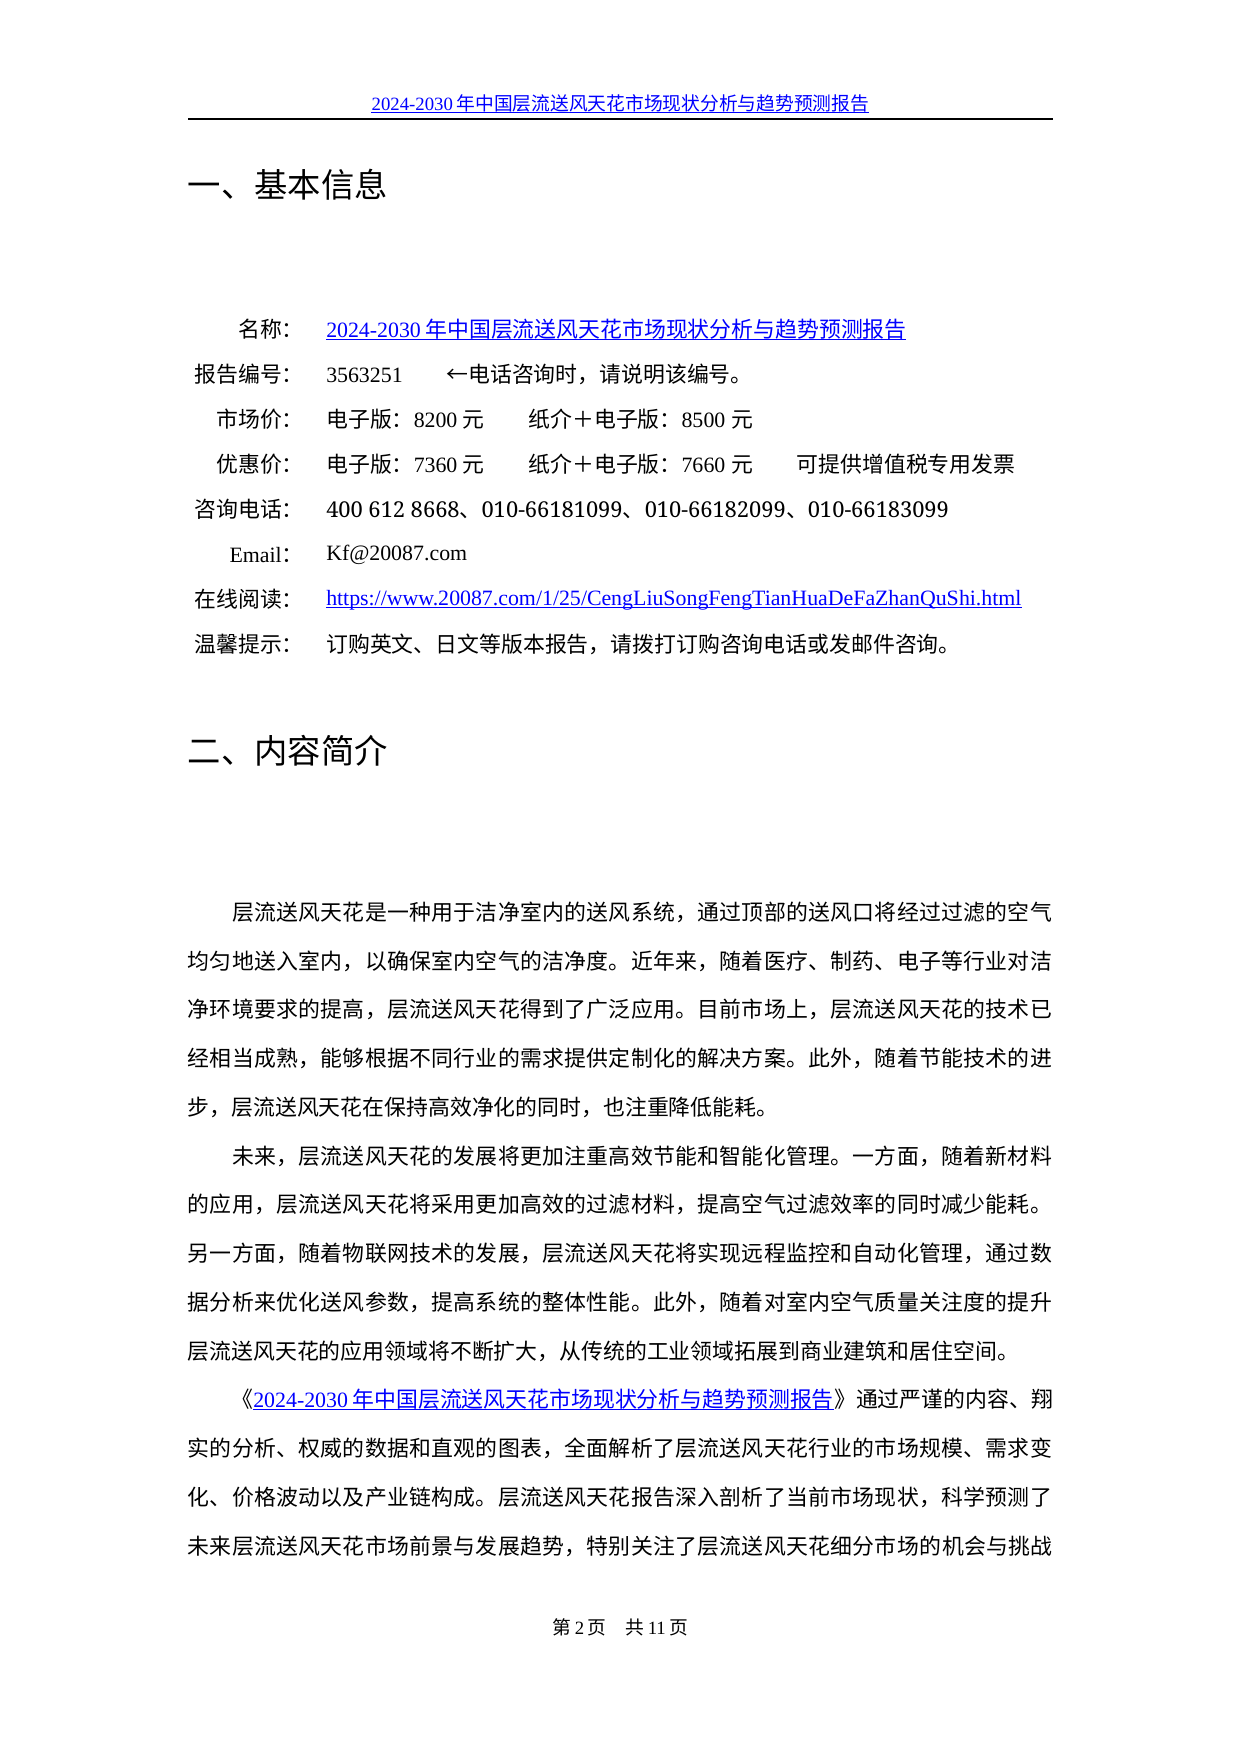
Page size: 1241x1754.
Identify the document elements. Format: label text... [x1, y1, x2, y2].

table_cell 市场价： [167, 402, 315, 447]
table_cell 报告编号： [167, 357, 315, 402]
title 二、内容简介 [187, 717, 1053, 782]
table_header 名称： [167, 312, 315, 357]
table_cell Email： [167, 537, 315, 582]
table_cell 在线阅读： [167, 582, 315, 627]
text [187, 894, 1053, 1561]
title 一、基本信息 [187, 150, 1053, 215]
table_cell 咨询电话： [167, 492, 315, 537]
table_cell 400 612 8668、010-66181099、010-66182099、010-66183099 [315, 492, 1073, 537]
table_cell Kf@20087.com [315, 537, 1073, 582]
table_header 2024-2030年中国层流送风天花市场现状分析与趋势预测报告 [315, 312, 1073, 357]
table_cell 3563251 ←电话咨询时，请说明该编号。 [315, 357, 1073, 402]
table_cell 订购英文、日文等版本报告，请拨打订购咨询电话或发邮件咨询。 [315, 627, 1073, 672]
table_cell 电子版：8200 元 纸介＋电子版：8500 元 [315, 402, 1073, 447]
table_cell [315, 582, 1073, 627]
table_cell 温馨提示： [167, 627, 315, 672]
table_cell 优惠价： [167, 447, 315, 492]
table_cell 电子版：7360 元 纸介＋电子版：7660 元 可提供增值税专用发票 [315, 447, 1073, 492]
